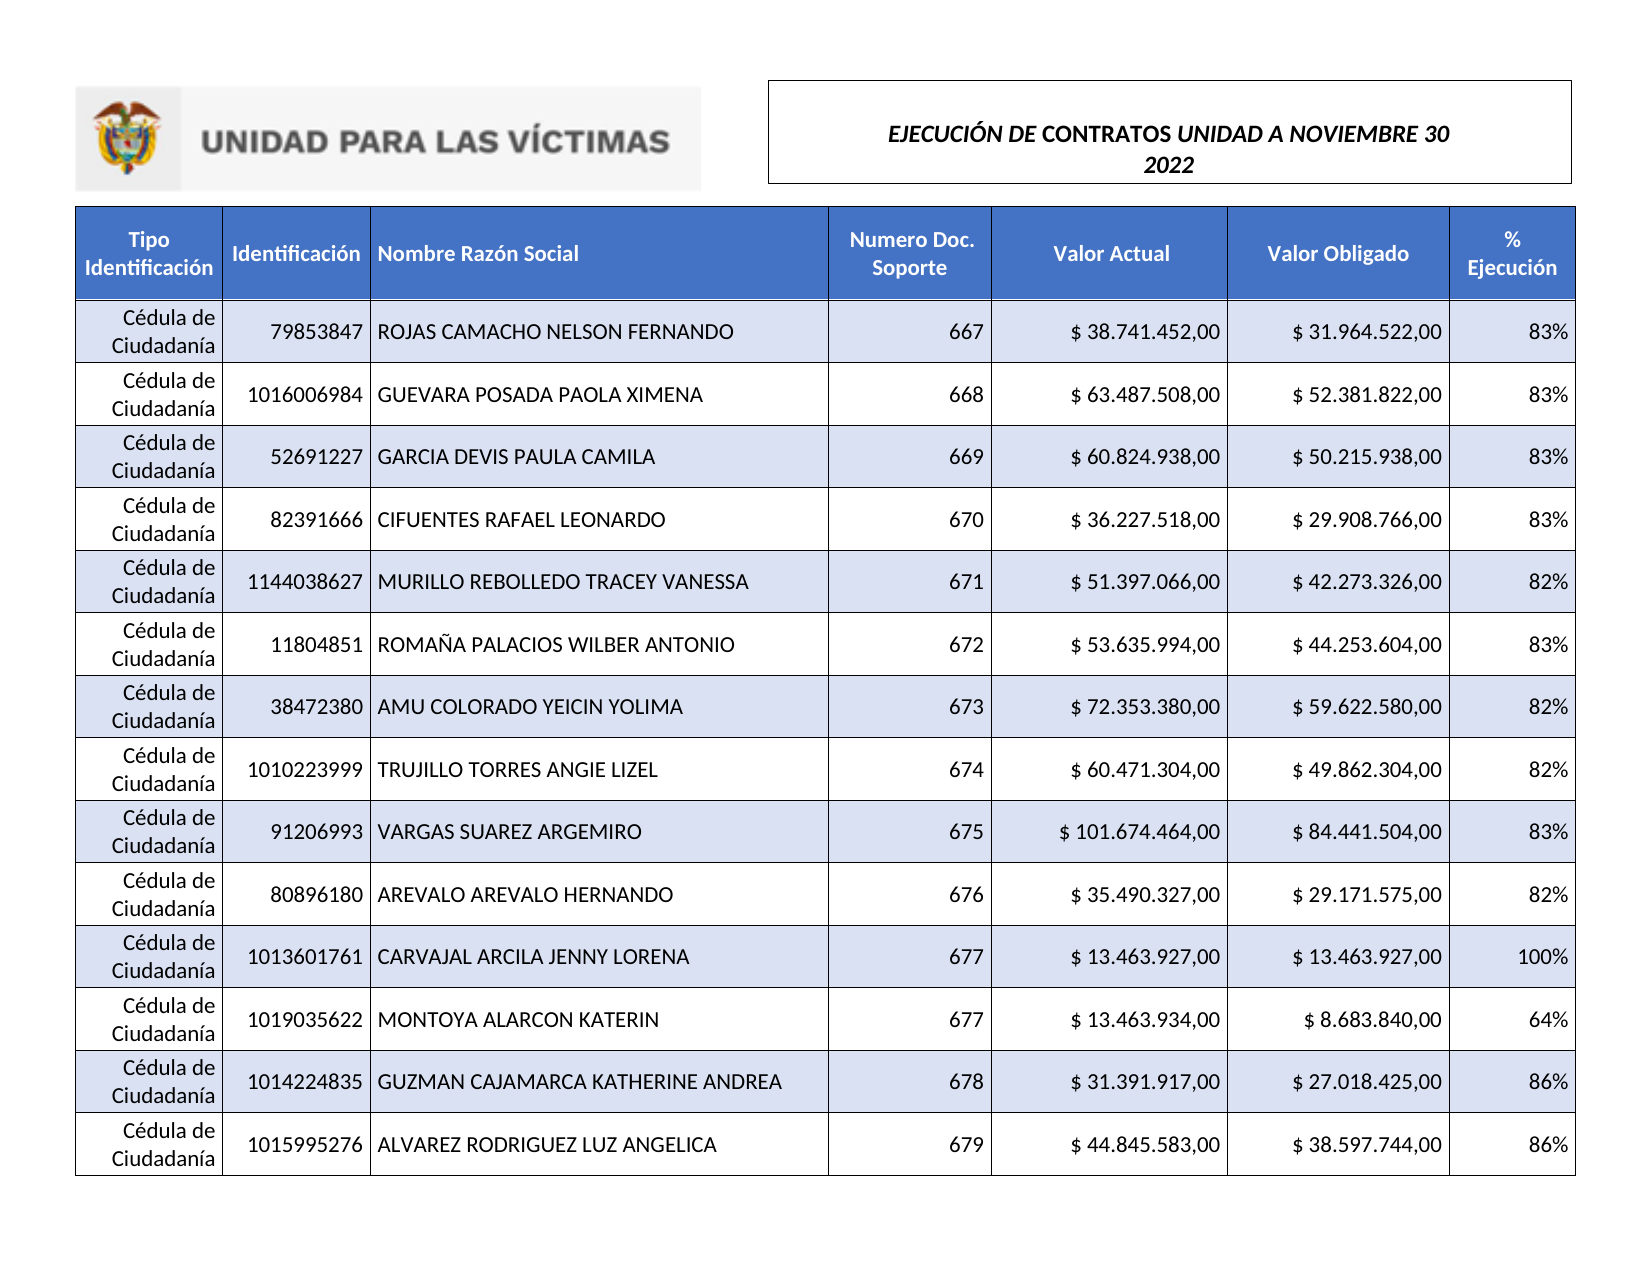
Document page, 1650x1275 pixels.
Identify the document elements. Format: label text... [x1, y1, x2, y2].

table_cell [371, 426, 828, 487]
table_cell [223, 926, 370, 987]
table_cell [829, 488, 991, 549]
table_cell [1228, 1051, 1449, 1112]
table_header Numero Doc. Soporte [829, 207, 991, 299]
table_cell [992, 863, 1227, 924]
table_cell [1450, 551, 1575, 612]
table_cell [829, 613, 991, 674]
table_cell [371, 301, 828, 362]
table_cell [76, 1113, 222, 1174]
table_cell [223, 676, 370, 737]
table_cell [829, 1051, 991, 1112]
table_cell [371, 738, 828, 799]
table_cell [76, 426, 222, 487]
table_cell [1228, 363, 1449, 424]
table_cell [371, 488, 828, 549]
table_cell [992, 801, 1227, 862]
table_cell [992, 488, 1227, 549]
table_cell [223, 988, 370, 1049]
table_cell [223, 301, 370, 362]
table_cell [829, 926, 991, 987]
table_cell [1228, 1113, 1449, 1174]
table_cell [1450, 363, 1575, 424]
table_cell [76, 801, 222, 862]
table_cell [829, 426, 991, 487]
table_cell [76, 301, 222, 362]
table_header Identificación [223, 207, 370, 299]
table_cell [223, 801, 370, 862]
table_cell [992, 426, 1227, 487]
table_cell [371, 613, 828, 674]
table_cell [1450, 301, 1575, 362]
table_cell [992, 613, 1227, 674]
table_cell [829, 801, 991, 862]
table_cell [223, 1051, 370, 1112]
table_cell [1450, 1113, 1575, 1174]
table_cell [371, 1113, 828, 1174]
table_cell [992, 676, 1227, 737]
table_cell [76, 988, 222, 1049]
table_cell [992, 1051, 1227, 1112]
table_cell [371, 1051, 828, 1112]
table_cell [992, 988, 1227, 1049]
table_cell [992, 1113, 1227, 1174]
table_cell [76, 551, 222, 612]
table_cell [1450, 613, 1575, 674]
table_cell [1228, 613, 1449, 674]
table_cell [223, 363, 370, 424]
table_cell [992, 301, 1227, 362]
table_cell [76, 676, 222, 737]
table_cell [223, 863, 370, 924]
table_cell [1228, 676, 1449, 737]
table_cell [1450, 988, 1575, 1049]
table_header Valor Actual [992, 207, 1227, 299]
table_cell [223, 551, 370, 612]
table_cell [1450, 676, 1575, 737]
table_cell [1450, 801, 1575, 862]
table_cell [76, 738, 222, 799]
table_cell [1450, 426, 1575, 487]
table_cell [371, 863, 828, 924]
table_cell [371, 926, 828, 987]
table_header Nombre Razón Social [371, 207, 828, 299]
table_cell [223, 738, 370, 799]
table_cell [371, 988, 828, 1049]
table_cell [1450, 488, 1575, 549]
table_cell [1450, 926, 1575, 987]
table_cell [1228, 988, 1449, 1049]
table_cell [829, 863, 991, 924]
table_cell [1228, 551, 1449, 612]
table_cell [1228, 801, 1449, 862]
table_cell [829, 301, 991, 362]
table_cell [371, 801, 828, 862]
table_header Valor Obligado [1228, 207, 1449, 299]
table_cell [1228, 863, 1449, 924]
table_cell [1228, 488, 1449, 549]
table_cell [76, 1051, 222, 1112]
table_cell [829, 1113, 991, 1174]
table_header Tipo Identificación [76, 207, 222, 299]
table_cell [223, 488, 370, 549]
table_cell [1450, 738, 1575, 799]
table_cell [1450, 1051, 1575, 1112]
picture [75, 73, 702, 206]
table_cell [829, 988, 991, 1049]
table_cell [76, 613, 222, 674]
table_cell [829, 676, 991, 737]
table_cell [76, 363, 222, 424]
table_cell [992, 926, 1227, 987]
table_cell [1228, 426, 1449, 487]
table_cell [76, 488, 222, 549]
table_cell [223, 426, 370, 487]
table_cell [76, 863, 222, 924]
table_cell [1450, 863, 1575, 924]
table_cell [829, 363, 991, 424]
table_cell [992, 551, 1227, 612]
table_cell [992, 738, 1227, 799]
table_header % Ejecución [1450, 207, 1575, 299]
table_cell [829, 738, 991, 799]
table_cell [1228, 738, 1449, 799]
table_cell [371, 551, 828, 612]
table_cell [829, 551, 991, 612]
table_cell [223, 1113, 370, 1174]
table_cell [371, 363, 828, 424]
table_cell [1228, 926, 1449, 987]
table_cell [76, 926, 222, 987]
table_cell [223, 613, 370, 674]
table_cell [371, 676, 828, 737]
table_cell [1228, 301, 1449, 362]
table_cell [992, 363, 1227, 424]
